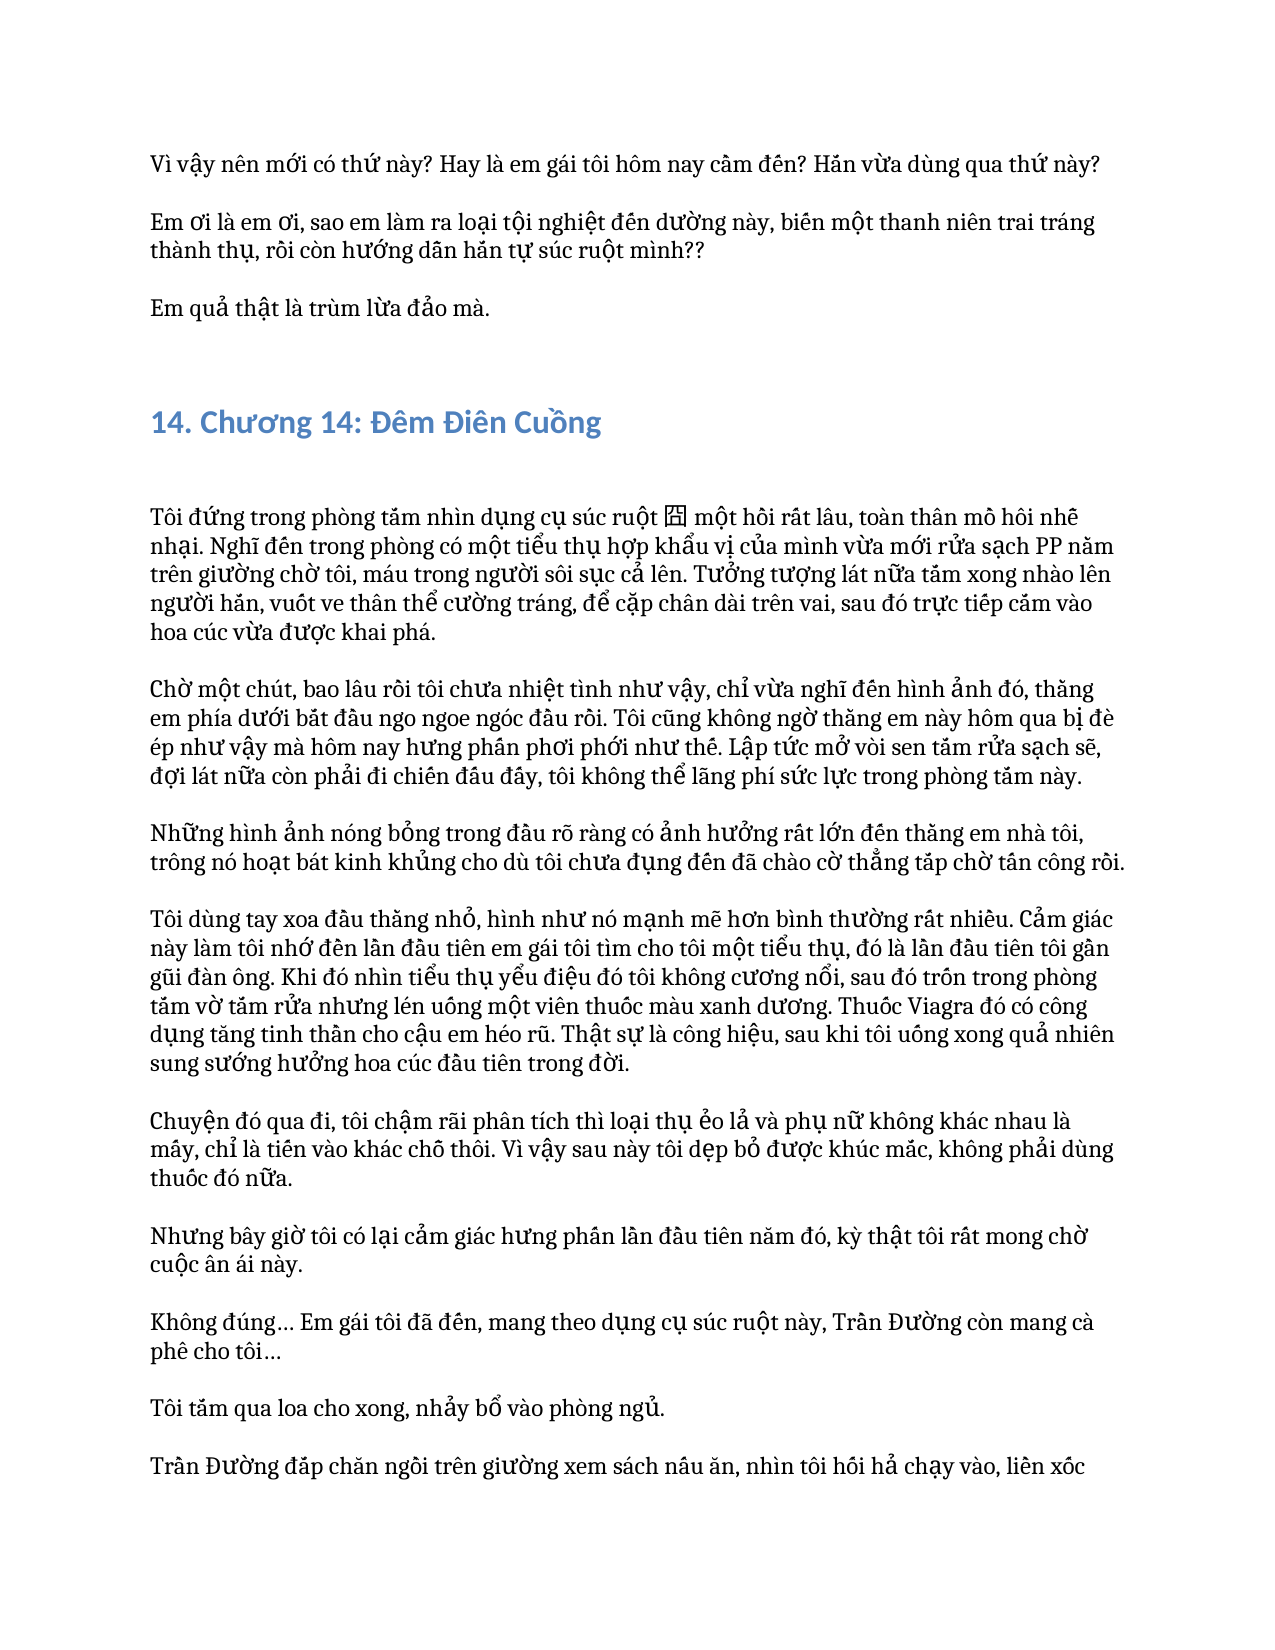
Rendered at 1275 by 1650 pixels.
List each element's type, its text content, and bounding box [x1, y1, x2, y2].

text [150, 150, 1125, 380]
subtitle 14. Chương 14: Đêm Điên Cuồng [150, 401, 1125, 442]
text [150, 445, 1125, 1480]
